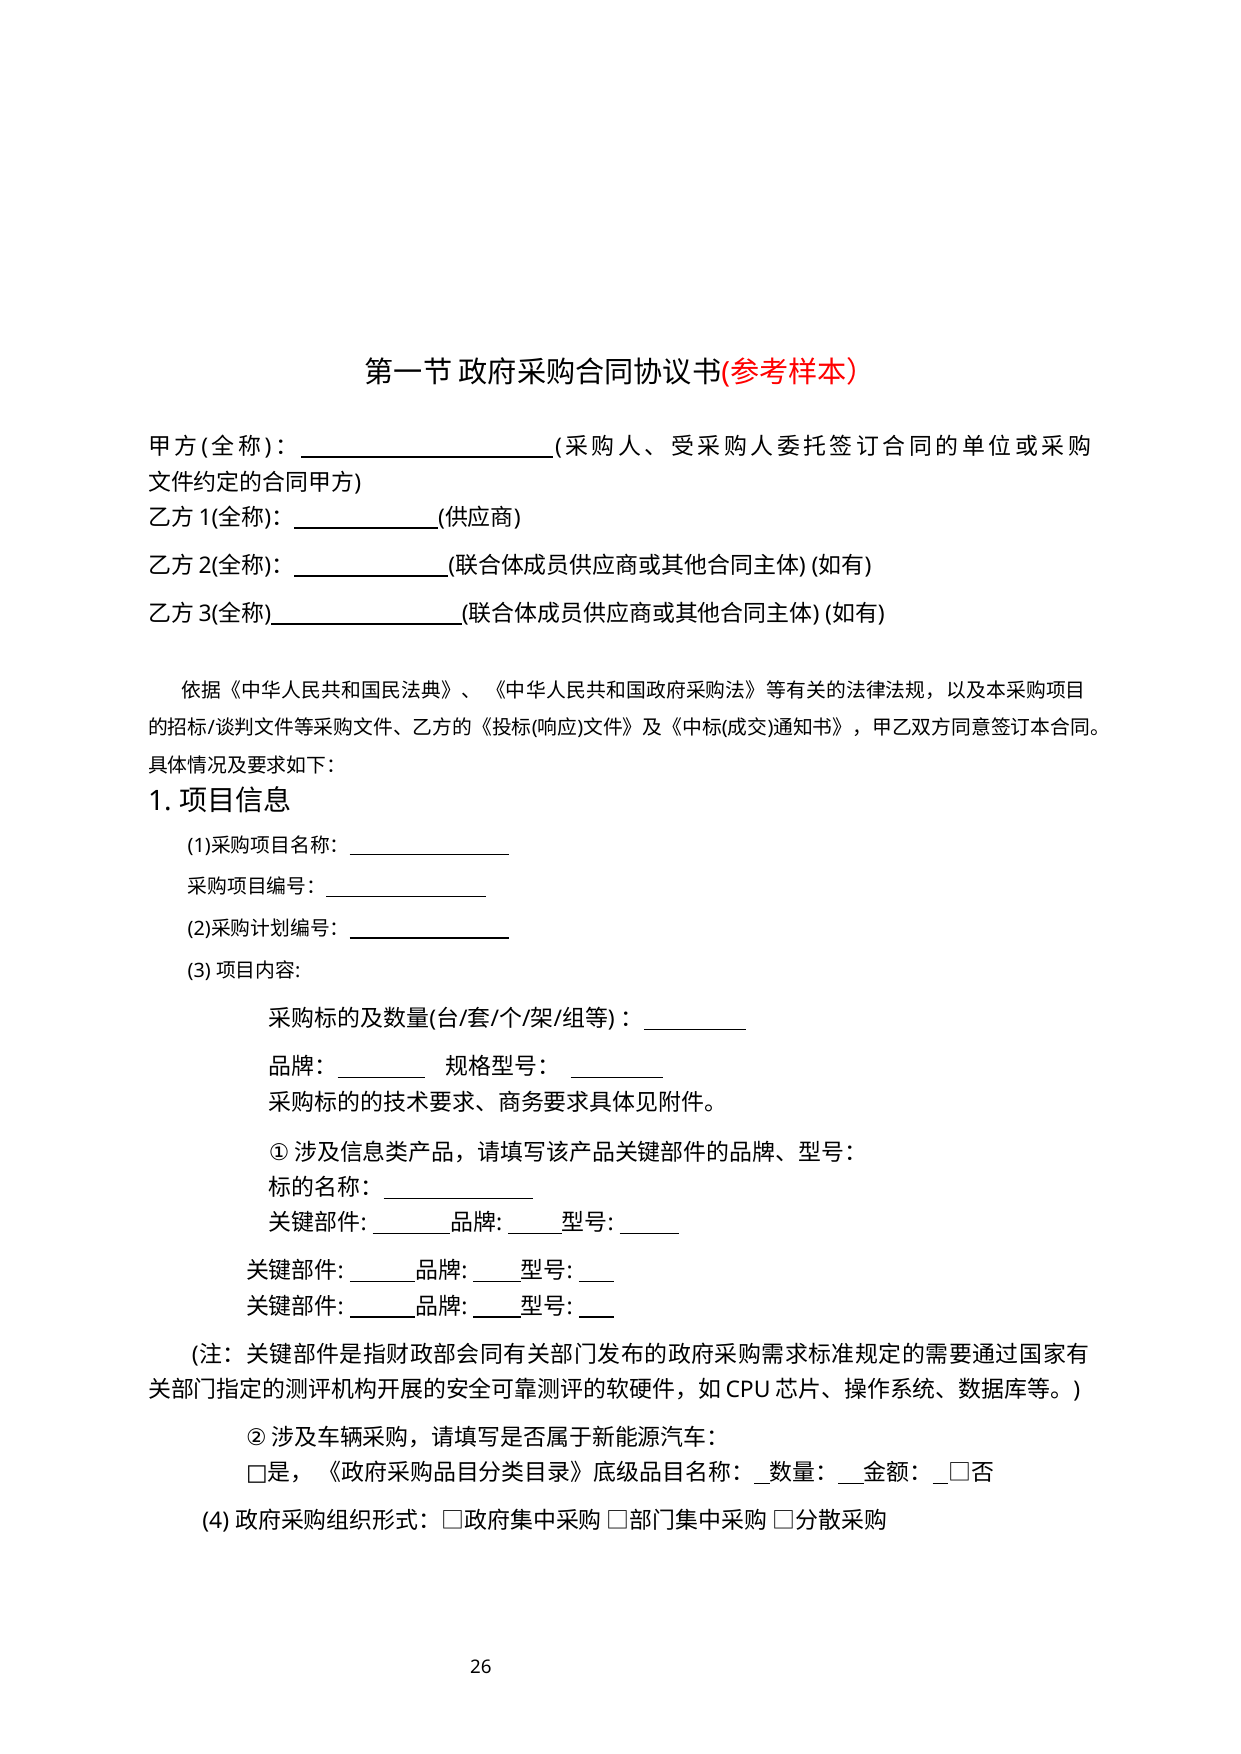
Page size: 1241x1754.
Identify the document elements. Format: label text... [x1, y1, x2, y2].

text ②涉及车辆采购，请填写是否属于新能源汽车： [246, 1417, 1092, 1452]
text 依据《中华人民共和国民法典》、 《中华人民共和国政府采购法》等有关的法律法规，以及本采购项目的招标/谈判文件等采购文件、乙方的《投标(响应)文件》及《中标(成交)通知书》，甲乙双方同意签订本合同。具体情况及要求如下： [148, 666, 1090, 778]
text (3) 项目内容: [148, 944, 1092, 986]
text (2)采购计划编号： [148, 902, 1092, 944]
text 关键部件: 品牌: 型号: [246, 1250, 1092, 1286]
text 1. 项目信息 [148, 778, 1092, 819]
text 乙方1(全称)： (供应商) [148, 497, 1092, 532]
text ①涉及信息类产品，请填写该产品关键部件的品牌、型号： [269, 1131, 1092, 1167]
text 第一节 政府采购合同协议书(参考样本） [148, 348, 1092, 391]
text 关键部件: 品牌: 型号: [269, 1202, 1092, 1238]
text 甲方(全称)： (采购人、受采购人委托签订合同的单位或采购 文件约定的合同甲方) [148, 426, 1092, 497]
text □是， 《政府采购品目分类目录》底级品目名称： 数量： 金额： □否 [246, 1452, 1090, 1488]
text 采购标的的技术要求、商务要求具体见附件。 [269, 1081, 1092, 1117]
text 乙方3(全称) (联合体成员供应商或其他合同主体) (如有) [148, 593, 1090, 628]
text 采购项目编号： [148, 861, 1092, 902]
text 乙方2(全称)： (联合体成员供应商或其他合同主体) (如有) [148, 545, 1090, 580]
text (4) 政府采购组织形式：□政府集中采购 □部门集中采购 □分散采购 [202, 1500, 1092, 1536]
text 品牌： 规格型号： [269, 1046, 1092, 1081]
text 采购标的及数量(台/套/个/架/组等) ： [269, 998, 1092, 1033]
text (1)采购项目名称： [148, 819, 1092, 861]
text 关键部件: 品牌: 型号: [246, 1286, 1092, 1321]
text 标的名称： [269, 1167, 1092, 1202]
text (注：关键部件是指财政部会同有关部门发布的政府采购需求标准规定的需要通过国家有关部门指定的测评机构开展的安全可靠测评的软硬件，如CPU芯片、操作系统、数据库等。) [148, 1333, 1090, 1404]
